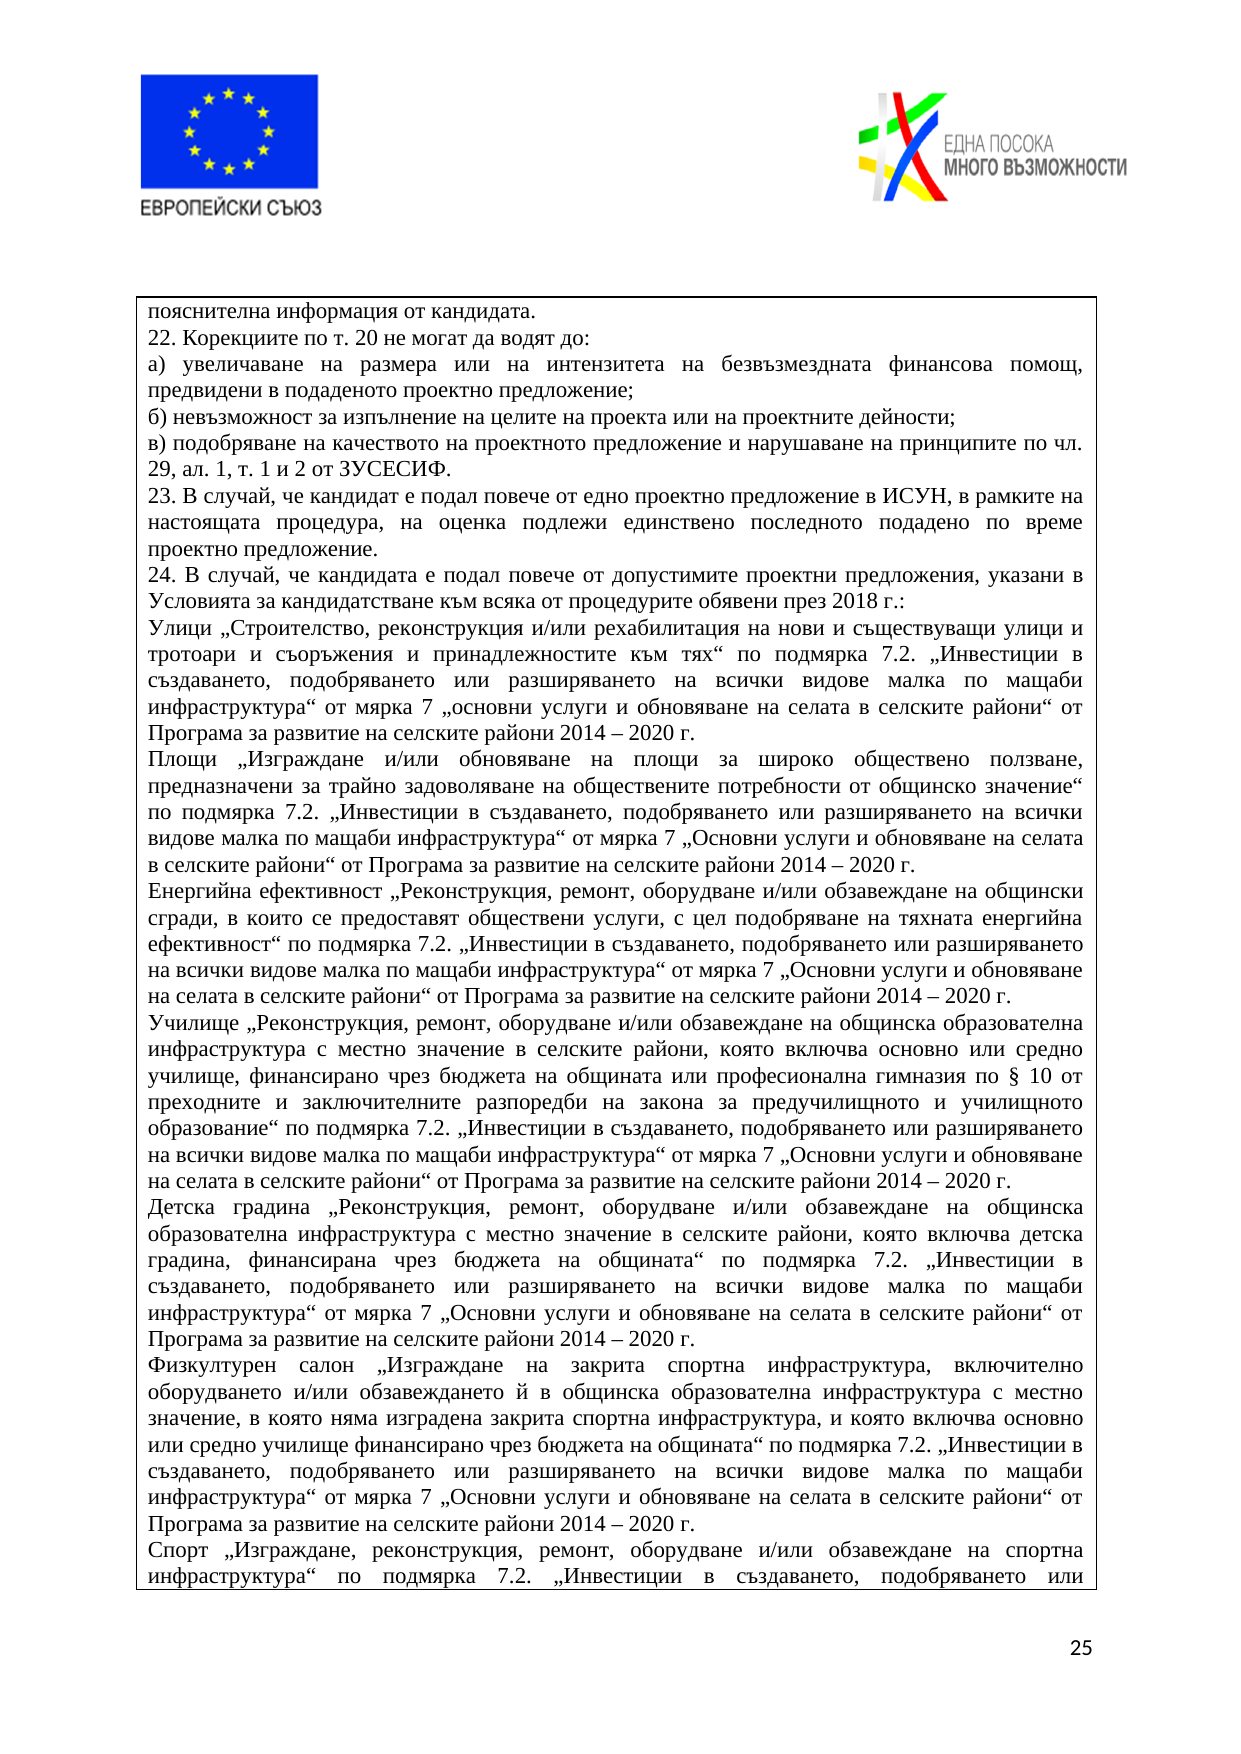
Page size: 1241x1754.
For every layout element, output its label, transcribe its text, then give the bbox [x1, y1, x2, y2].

picture [140, 73, 324, 219]
picture [851, 88, 1130, 204]
